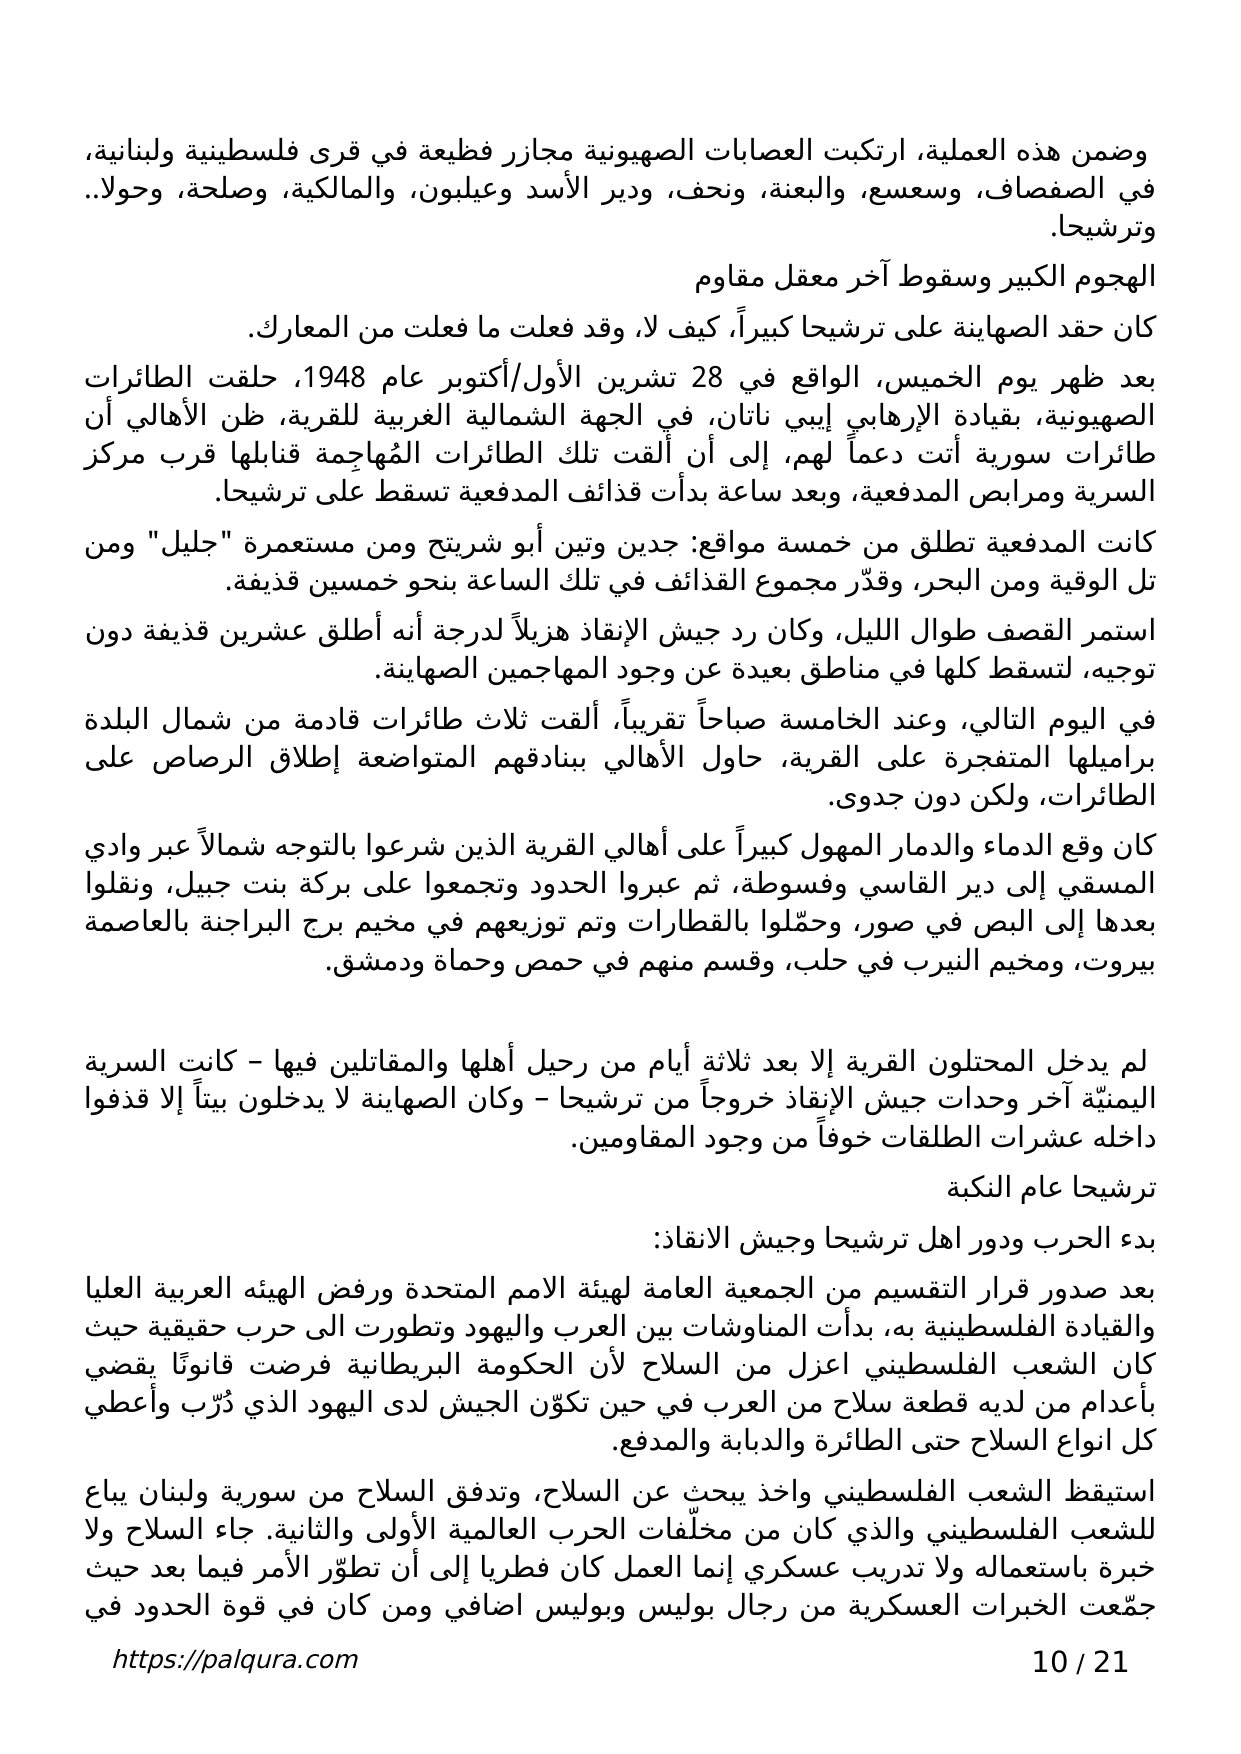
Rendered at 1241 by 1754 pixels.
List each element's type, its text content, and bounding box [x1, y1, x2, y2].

text بعد صدور قرار التقسيم من الجمعية العامة لهيئة الامم المتحدة ورفض الهيئه العربية العليا والقيادة الفلسطينية به، بدأت المناوشات بين العرب واليهود وتطورت الى حرب حقيقية حيث كان الشعب الفلسطيني اعزل من السلاح لأن الحكومة البريطانية فرضت قانونًا يقضي بأعدام من لديه قطعة سلاح من العرب في حين تكوّن الجيش لدى اليهود الذي دُرّب وأعطي كل انواع السلاح حتى الطائرة والدبابة والمدفع. [83, 1272, 1157, 1462]
text كان وقع الدماء والدمار المهول كبيراً على أهالي القرية الذين شرعوا بالتوجه شمالاً عبر وادي المسقي إلى دير القاسي وفسوطة، ثم عبروا الحدود وتجمعوا على بركة بنت جبيل، ونقلوا بعدها إلى البص في صور، وحمّلوا بالقطارات وتم توزيعهم في مخيم برج البراجنة بالعاصمة بيروت، ومخيم النيرب في حلب، وقسم منهم في حمص وحماة ودمشق. [83, 830, 1157, 982]
text الهجوم الكبير وسقوط آخر معقل مقاوم [83, 260, 1157, 298]
text كان حقد الصهاينة على ترشيحا كبيراً، كيف لا، وقد فعلت ما فعلت من المعارك. [83, 311, 1157, 349]
text لم يدخل المحتلون القرية إلا بعد ثلاثة أيام من رحيل أهلها والمقاتلين فيها – كانت السرية اليمنيّة آخر وحدات جيش الإنقاذ خروجاً من ترشيحا – وكان الصهاينة لا يدخلون بيتاً إلا قذفوا داخله عشرات الطلقات خوفاً من وجود المقاومين. [83, 1045, 1157, 1159]
text استمر القصف طوال الليل، وكان رد جيش الإنقاذ هزيلاً لدرجة أنه أطلق عشرين قذيفة دون توجيه، لتسقط كلها في مناطق بعيدة عن وجود المهاجمين الصهاينة. [83, 614, 1157, 691]
text كانت المدفعية تطلق من خمسة مواقع: جدين وتين أبو شريتح ومن مستعمرة "جليل" ومن تل الوقية ومن البحر، وقدّر مجموع القذائف في تلك الساعة بنحو خمسين قذيفة. [83, 526, 1157, 602]
text بدء الحرب ودور اهل ترشيحا وجيش الانقاذ: [83, 1222, 1157, 1260]
text وضمن هذه العملية، ارتكبت العصابات الصهيونية مجازر فظيعة في قرى فلسطينية ولبنانية، في الصفصاف، وسعسع، والبعنة، ونحف، ودير الأسد وعيلبون، والمالكية، وصلحة، وحولا.. وترشيحا. [83, 134, 1157, 248]
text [83, 1475, 1157, 1627]
text في اليوم التالي، وعند الخامسة صباحاً تقريباً، ألقت ثلاث طائرات قادمة من شمال البلدة براميلها المتفجرة على القرية، حاول الأهالي ببنادقهم المتواضعة إطلاق الرصاص على الطائرات، ولكن دون جدوى. [83, 703, 1157, 817]
text بعد ظهر يوم الخميس، الواقع في 28 تشرين الأول/أكتوبر عام 1948، حلقت الطائرات الصهيونية، بقيادة الإرهابي إيبي ناتان، في الجهة الشمالية الغربية للقرية، ظن الأهالي أن طائرات سورية أتت دعماً لهم، إلى أن ألقت تلك الطائرات المُهاجِمة قنابلها قرب مركز السرية ومرابص المدفعية، وبعد ساعة بدأت قذائف المدفعية تسقط على ترشيحا. [83, 361, 1157, 513]
text ترشيحا عام النكبة [83, 1171, 1157, 1209]
